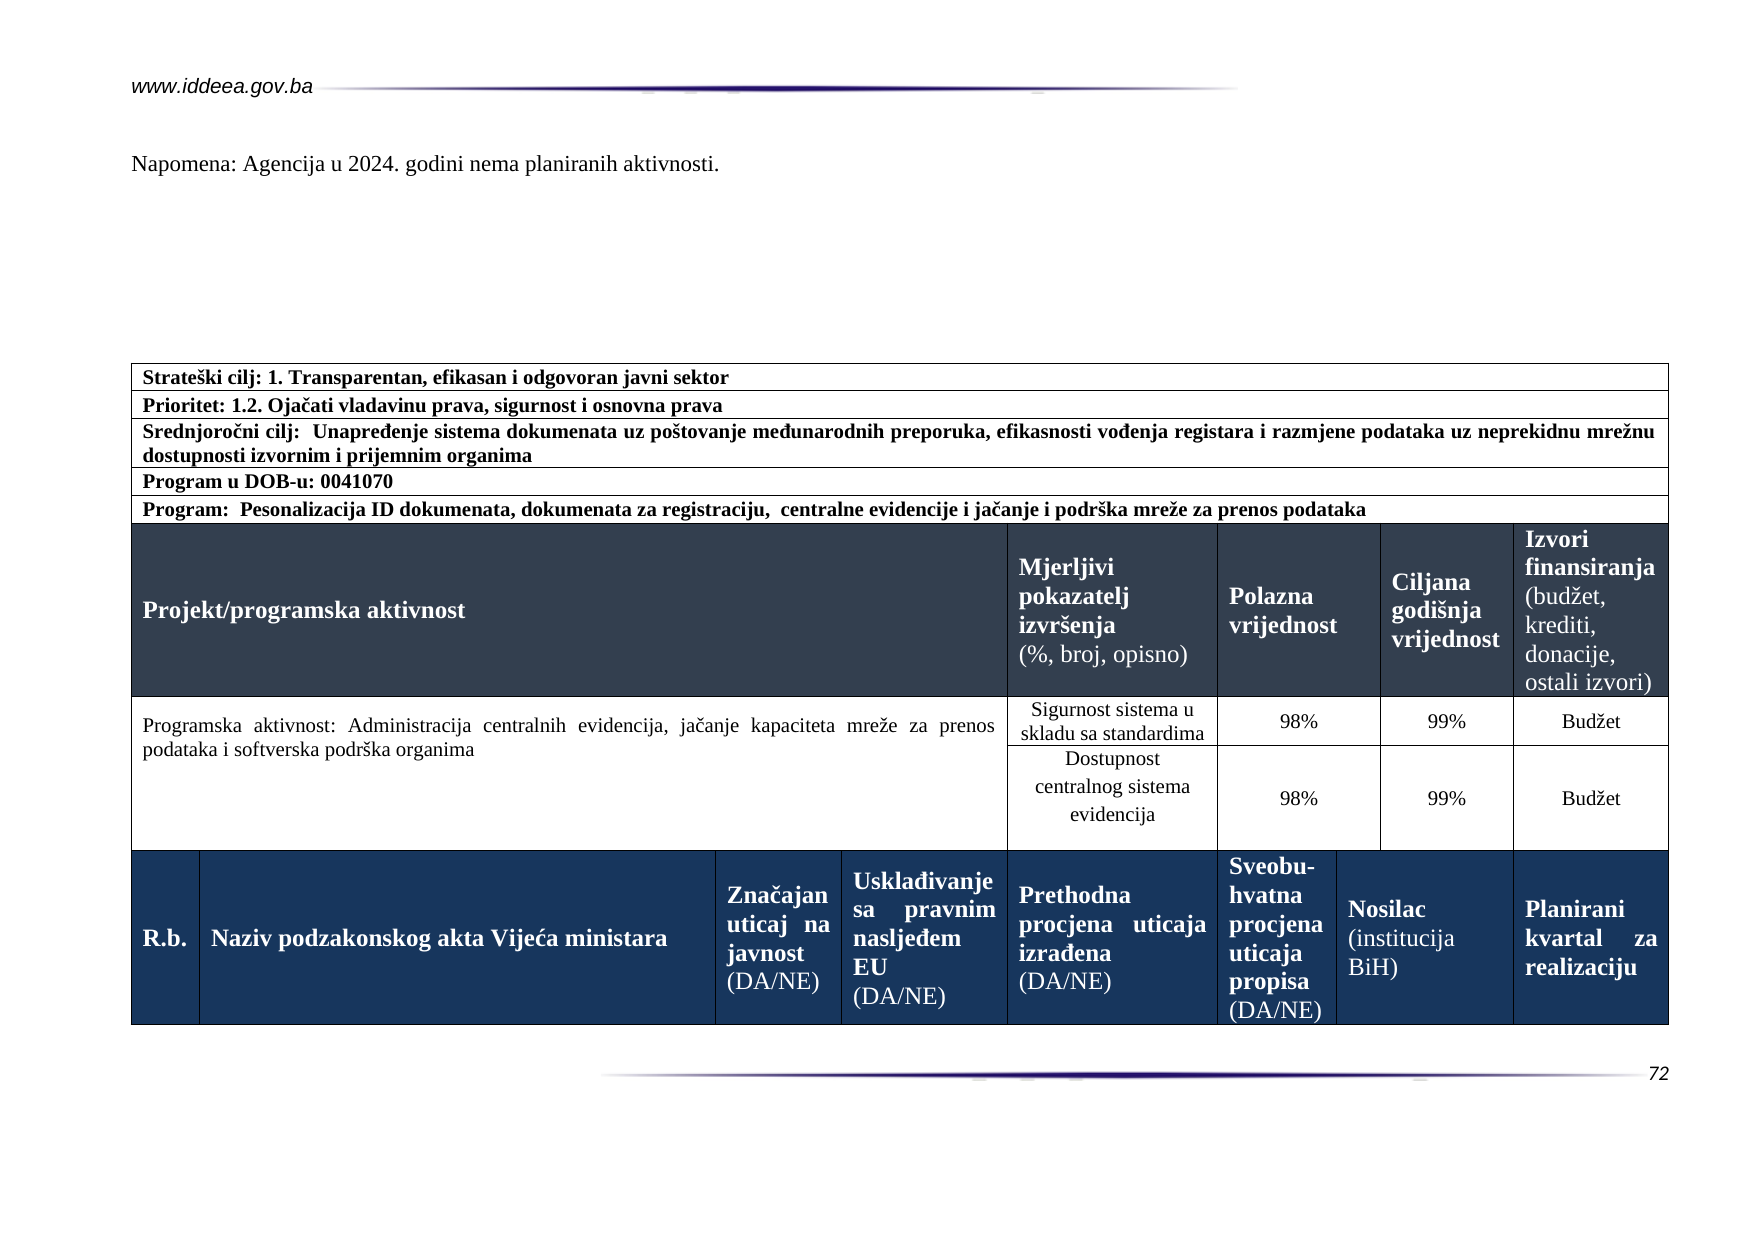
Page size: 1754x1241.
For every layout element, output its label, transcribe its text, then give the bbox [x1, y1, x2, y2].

picture [313, 80, 1238, 94]
table_cell Dostupnost centralnog sistema evidencija [1008, 746, 1217, 850]
table_cell 99% [1381, 746, 1513, 850]
table_cell Budžet [1514, 746, 1668, 850]
table_cell Usklađivanje sa pravnim nasljeđem EU (DA/NE) [842, 851, 1007, 1024]
table_cell Projekt/programska aktivnost [132, 524, 1007, 696]
table_cell Sveobu-hvatna procjena uticaja propisa (DA/NE) [1218, 851, 1336, 1024]
table_cell R.b. [132, 851, 199, 1024]
table_cell 99% [1381, 697, 1513, 745]
table_cell Polazna vrijednost [1218, 524, 1380, 696]
table_cell Budžet [1514, 697, 1668, 745]
table_cell Naziv podzakonskog akta Vijeća ministara [200, 851, 715, 1024]
table_header Strateški cilj: 1. Transparentan, efikasan i odgovoran javni sektor [132, 364, 1668, 390]
table_cell Ciljana godišnja vrijednost [1381, 524, 1513, 696]
text Napomena: Agencija u 2024. godini nema planiranih aktivnosti. [131, 150, 1669, 176]
picture [600, 1066, 1648, 1081]
table_cell Program: Pesonalizacija ID dokumenata, dokumenata za registraciju, centralne evidencije i jačanje i podrška mreže za prenos podataka [132, 496, 1668, 523]
table_cell 98% [1218, 697, 1380, 745]
table_cell Izvori finansiranja (budžet, krediti, donacije, ostali izvori) [1514, 524, 1668, 696]
table_cell Nosilac (institucija BiH) [1337, 851, 1513, 1024]
table_cell Sigurnost sistema u skladu sa standardima [1008, 697, 1217, 745]
table_cell Značajan uticaj na javnost (DA/NE) [716, 851, 841, 1024]
table_cell Programska aktivnost: Administracija centralnih evidencija, jačanje kapaciteta mreže za prenos podataka i softverska podrška organima [132, 697, 1007, 850]
table_cell Prethodna procjena uticaja izrađena (DA/NE) [1008, 851, 1217, 1024]
table_cell Srednjoročni cilj: Unapređenje sistema dokumenata uz poštovanje međunarodnih preporuka, efikasnosti vođenja registara i razmjene podataka uz neprekidnu mrežnu dostupnosti izvornim i prijemnim organima [132, 419, 1668, 467]
table_cell Program u DOB-u: 0041070 [132, 468, 1668, 495]
table_cell 98% [1218, 746, 1380, 850]
table_cell Prioritet: 1.2. Ojačati vladavinu prava, sigurnost i osnovna prava [132, 391, 1668, 418]
table_cell Mjerljivi pokazatelj izvršenja (%, broj, opisno) [1008, 524, 1217, 696]
table_cell Planirani kvartal za realizaciju [1514, 851, 1668, 1024]
